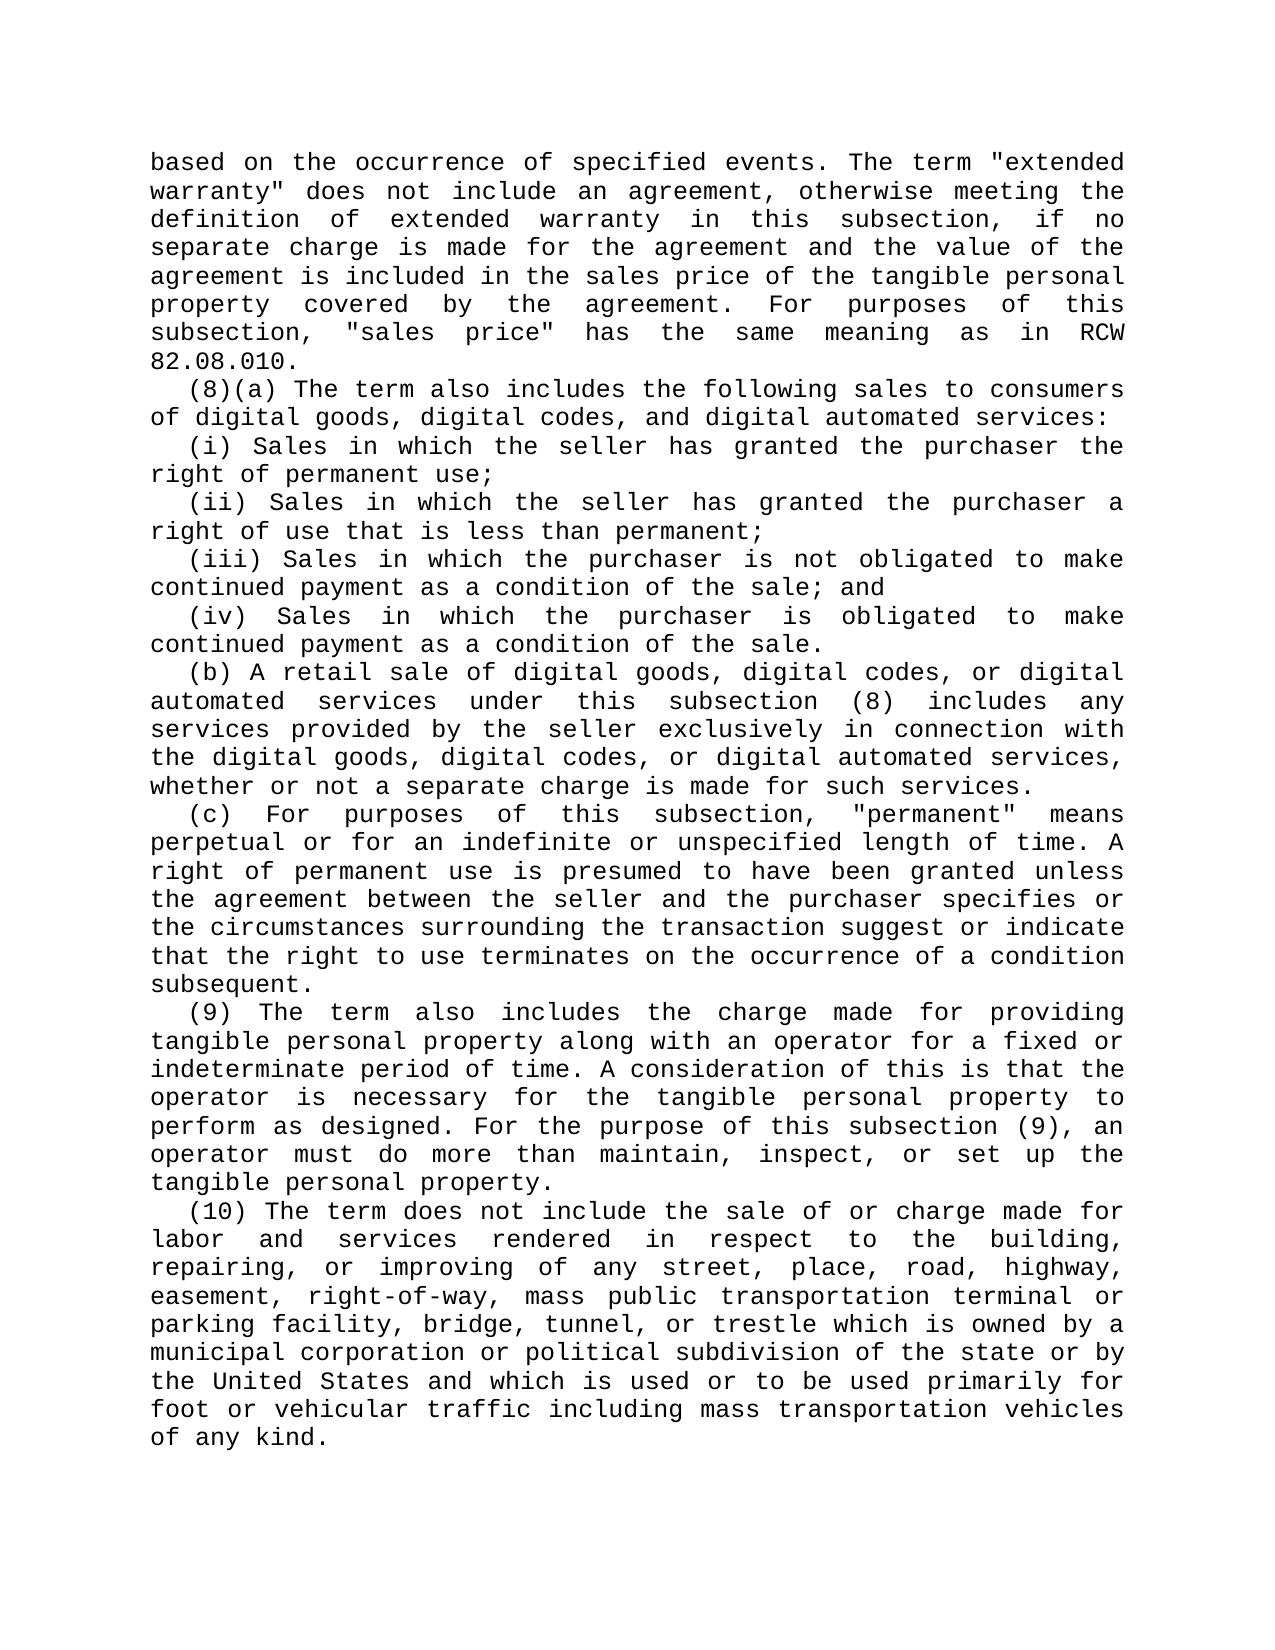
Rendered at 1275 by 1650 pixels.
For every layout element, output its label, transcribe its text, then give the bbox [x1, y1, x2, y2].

text (iv) Sales in which the purchaser is obligated to make continued payment as a condition of the sale. [150, 603, 1125, 660]
text (iii) Sales in which the purchaser is not obligated to make continued payment as a condition of the sale; and [150, 547, 1125, 603]
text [150, 150, 1125, 377]
text (b) A retail sale of digital goods, digital codes, or digital automated services under this subsection (8) includes any services provided by the seller exclusively in connection with the digital goods, digital codes, or digital automated services, whether or not a separate charge is made for such services. [150, 660, 1125, 802]
text (10) The term does not include the sale of or charge made for labor and services rendered in respect to the building, repairing, or improving of any street, place, road, highway, easement, right-of-way, mass public transportation terminal or parking facility, bridge, tunnel, or trestle which is owned by a municipal corporation or political subdivision of the state or by the United States and which is used or to be used primarily for foot or vehicular traffic including mass transportation vehicles of any kind. [150, 1198, 1125, 1453]
text (ii) Sales in which the seller has granted the purchaser a right of use that is less than permanent; [150, 490, 1125, 547]
text (9) The term also includes the charge made for providing tangible personal property along with an operator for a fixed or indeterminate period of time. A consideration of this is that the operator is necessary for the tangible personal property to perform as designed. For the purpose of this subsection (9), an operator must do more than maintain, inspect, or set up the tangible personal property. [150, 1000, 1125, 1198]
text (i) Sales in which the seller has granted the purchaser the right of permanent use; [150, 433, 1125, 490]
text (c) For purposes of this subsection, "permanent" means perpetual or for an indefinite or unspecified length of time. A right of permanent use is presumed to have been granted unless the agreement between the seller and the purchaser specifies or the circumstances surrounding the transaction suggest or indicate that the right to use terminates on the occurrence of a condition subsequent. [150, 802, 1125, 1000]
text (8)(a) The term also includes the following sales to consumers of digital goods, digital codes, and digital automated services: [150, 377, 1125, 433]
